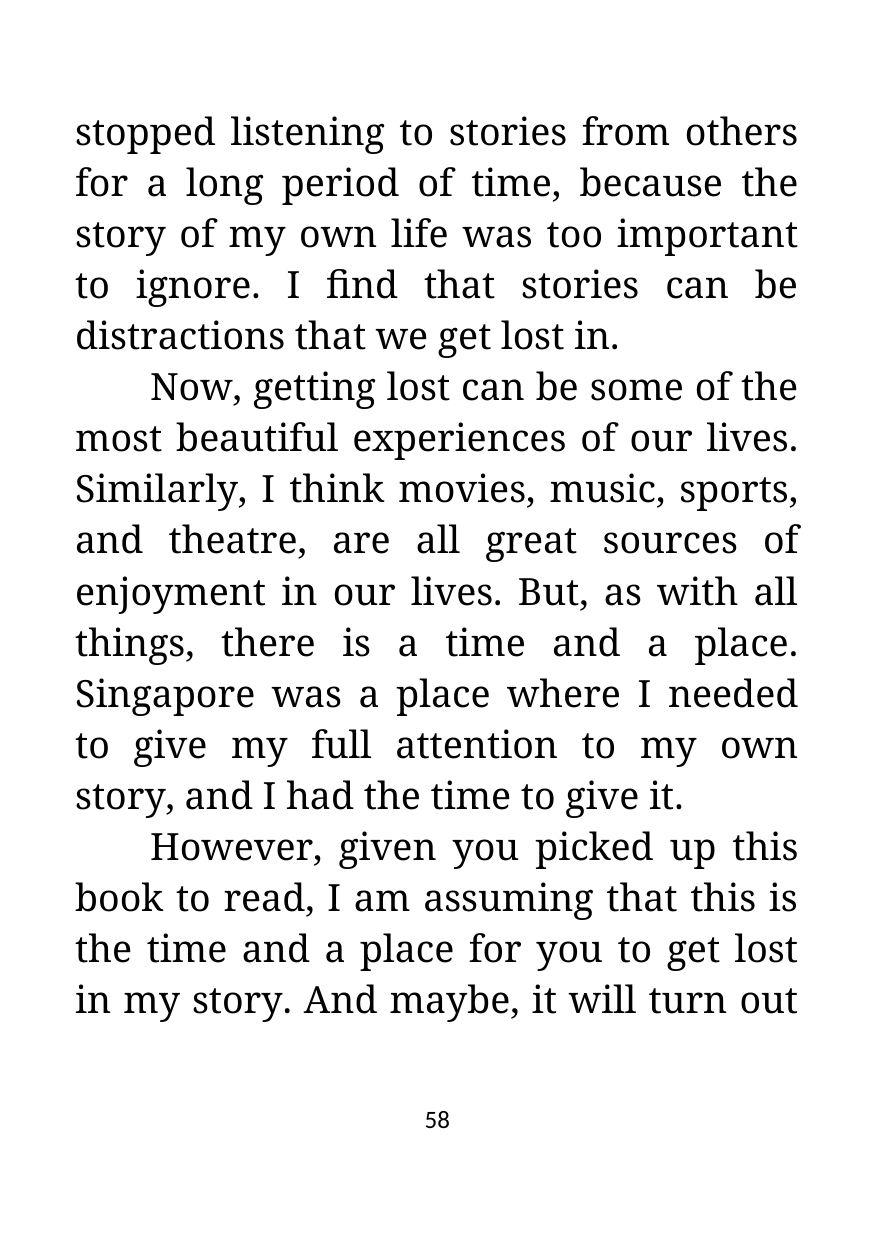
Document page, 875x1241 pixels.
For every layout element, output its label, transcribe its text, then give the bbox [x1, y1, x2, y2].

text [75, 106, 799, 361]
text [75, 820, 799, 1024]
text Now, getting lost can be some of the most beautiful experiences of our lives. Similarly, I think movies, music, sports, and theatre, are all great sources of enjoyment in our lives. But, as with all things, there is a time and a place. Singapore was a place where I needed to give my full attention to my own story, and I had the time to give it. [75, 361, 799, 820]
